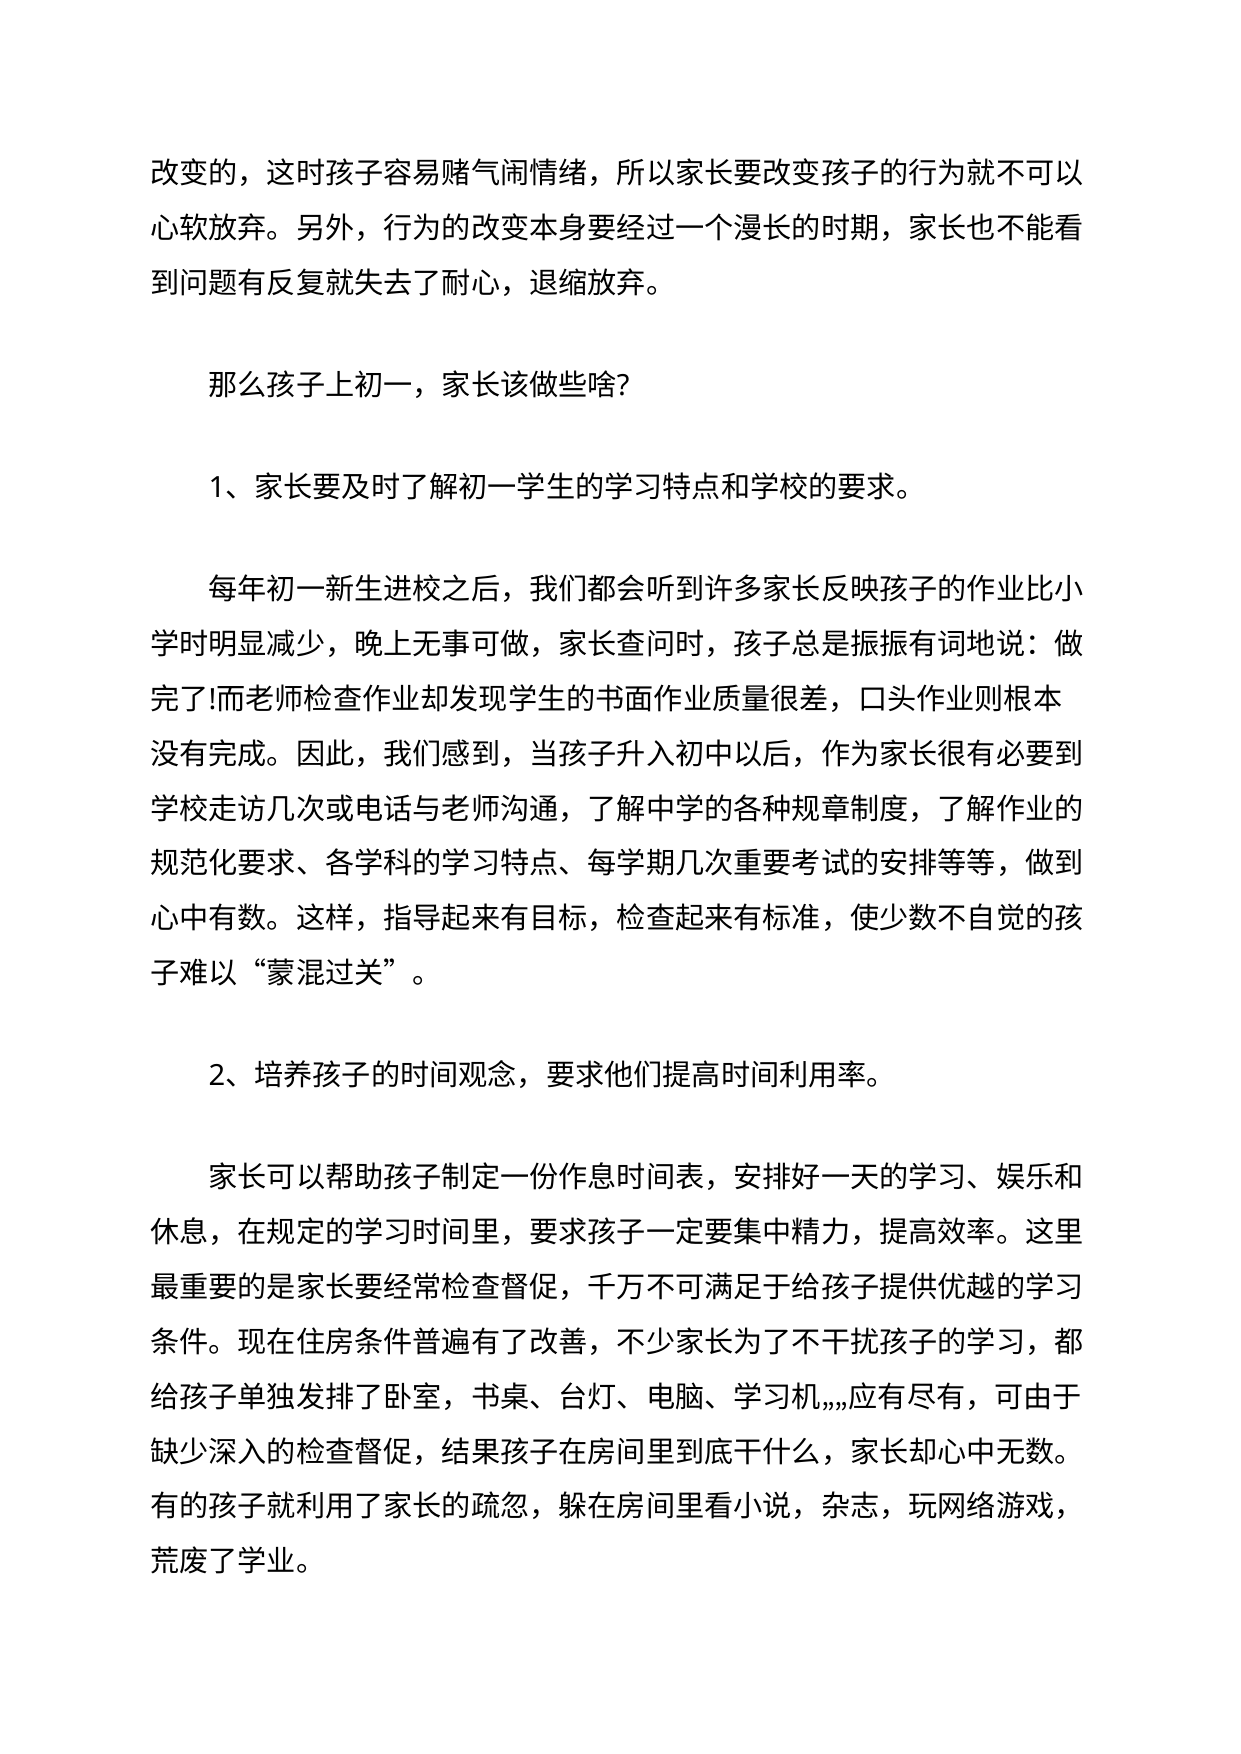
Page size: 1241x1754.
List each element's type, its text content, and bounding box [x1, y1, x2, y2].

text 家长可以帮助孩子制定一份作息时间表，安排好一天的学习、娱乐和休息，在规定的学习时间里，要求孩子一定要集中精力，提高效率。这里最重要的是家长要经常检查督促，千万不可满足于给孩子提供优越的学习条件。现在住房条件普遍有了改善，不少家长为了不干扰孩子的学习，都给孩子单独发排了卧室，书桌、台灯、电脑、学习机„„应有尽有，可由于缺少深入的检查督促，结果孩子在房间里到底干什么，家长却心中无数。有的孩子就利用了家长的疏忽，躲在房间里看小说，杂志，玩网络游戏，荒废了学业。 [150, 1154, 1090, 1580]
text 每年初一新生进校之后，我们都会听到许多家长反映孩子的作业比小学时明显减少，晚上无事可做，家长查问时，孩子总是振振有词地说：做完了!而老师检查作业却发现学生的书面作业质量很差，口头作业则根本没有完成。因此，我们感到，当孩子升入初中以后，作为家长很有必要到学校走访几次或电话与老师沟通，了解中学的各种规章制度，了解作业的规范化要求、各学科的学习特点、每学期几次重要考试的安排等等，做到心中有数。这样，指导起来有目标，检查起来有标准，使少数不自觉的孩子难以“蒙混过关”。 [150, 566, 1090, 992]
text 2、培养孩子的时间观念，要求他们提高时间利用率。 [150, 1052, 1090, 1094]
text 那么孩子上初一，家长该做些啥? [150, 362, 1090, 404]
text 1、家长要及时了解初一学生的学习特点和学校的要求。 [150, 463, 1090, 506]
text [150, 150, 1090, 302]
